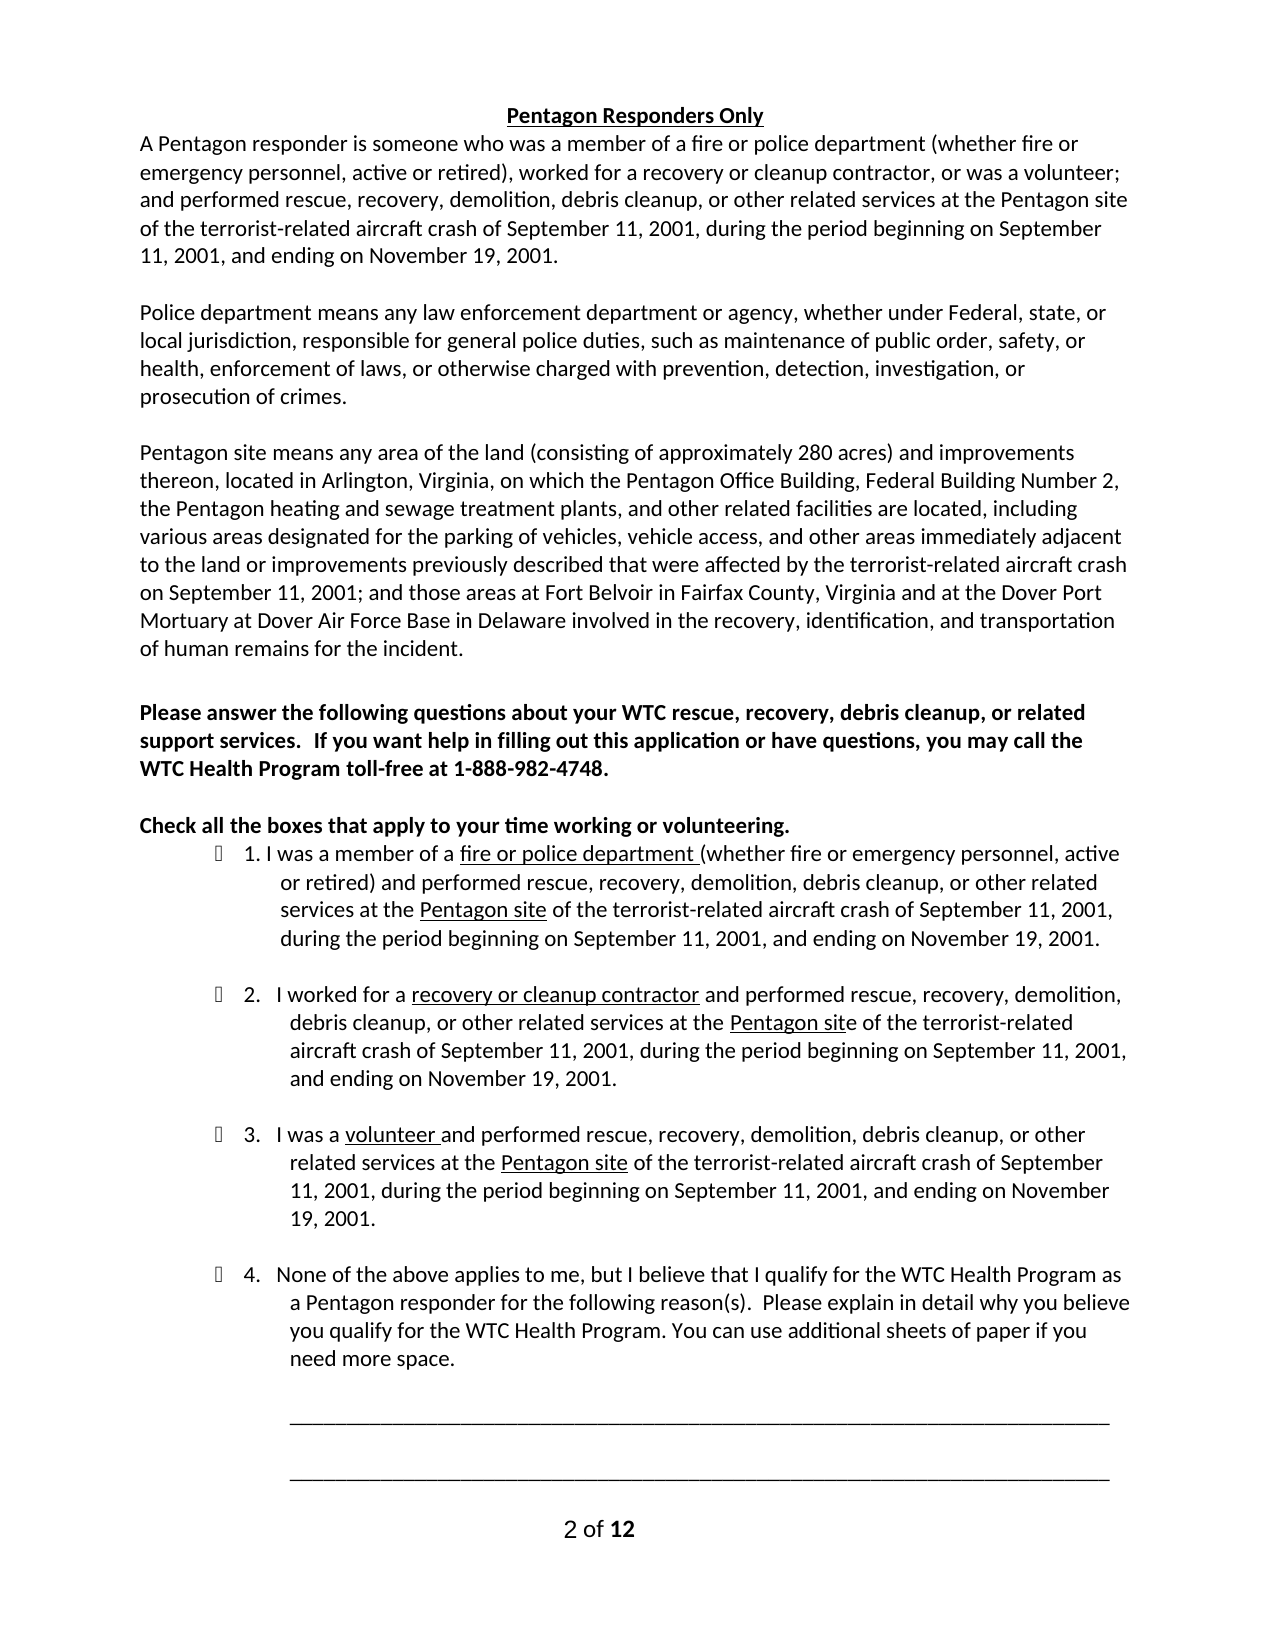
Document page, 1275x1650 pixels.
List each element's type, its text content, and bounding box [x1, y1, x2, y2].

text ________________________________________________________________________ [289, 1456, 1135, 1484]
text ________________________________________________________________________ [289, 1400, 1135, 1428]
text 2. I worked for a recovery or cleanup contractor and performed rescue, recovery, demolition, debris cleanup, or other related services at the Pentagon site of the terrorist-related aircraft crash of September 11, 2001, during the period beginning on September 11, 2001, and ending on November 19, 2001. [214, 980, 1135, 1092]
text Police department means any law enforcement department or agency, whether under Federal, state, or local jurisdiction, responsible for general police duties, such as maintenance of public order, safety, or health, enforcement of laws, or otherwise charged with prevention, detection, investigation, or prosecution of crimes. [139, 298, 1135, 410]
text 1. I was a member of a fire or police department (whether fire or emergency personnel, active or retired) and performed rescue, recovery, demolition, debris cleanup, or other related services at the Pentagon site of the terrorist-related aircraft crash of September 11, 2001, during the period beginning on September 11, 2001, and ending on November 19, 2001. [214, 839, 1135, 952]
text Pentagon Responders Only [139, 102, 1131, 129]
text A Pentagon responder is someone who was a member of a fire or police department (whether fire or emergency personnel, active or retired), worked for a recovery or cleanup contractor, or was a volunteer; and performed rescue, recovery, demolition, debris cleanup, or other related services at the Pentagon site of the terrorist-related aircraft crash of September 11, 2001, during the period beginning on September 11, 2001, and ending on November 19, 2001. [139, 129, 1135, 270]
text 4. None of the above applies to me, but I believe that I qualify for the WTC Health Program as a Pentagon responder for the following reason(s). Please explain in detail why you believe you qualify for the WTC Health Program. You can use additional sheets of paper if you need more space. [214, 1260, 1135, 1372]
text Check all the boxes that apply to your time working or volunteering. [139, 812, 1137, 839]
text Please answer the following questions about your WTC rescue, recovery, debris cleanup, or related support services. If you want help in filling out this application or have questions, you may call the WTC Health Program toll-free at 1-888-982-4748. [139, 698, 1131, 782]
text Pentagon site means any area of the land (consisting of approximately 280 acres) and improvements thereon, located in Arlington, Virginia, on which the Pentagon Office Building, Federal Building Number 2, the Pentagon heating and sewage treatment plants, and other related facilities are located, including various areas designated for the parking of vehicles, vehicle access, and other areas immediately adjacent to the land or improvements previously described that were affected by the terrorist-related aircraft crash on September 11, 2001; and those areas at Fort Belvoir in Fairfax County, Virginia and at the Dover Port Mortuary at Dover Air Force Base in Delaware involved in the recovery, identification, and transportation of human remains for the incident. [139, 438, 1135, 662]
text 3. I was a volunteer and performed rescue, recovery, demolition, debris cleanup, or other related services at the Pentagon site of the terrorist-related aircraft crash of September 11, 2001, during the period beginning on September 11, 2001, and ending on November 19, 2001. [214, 1120, 1135, 1232]
